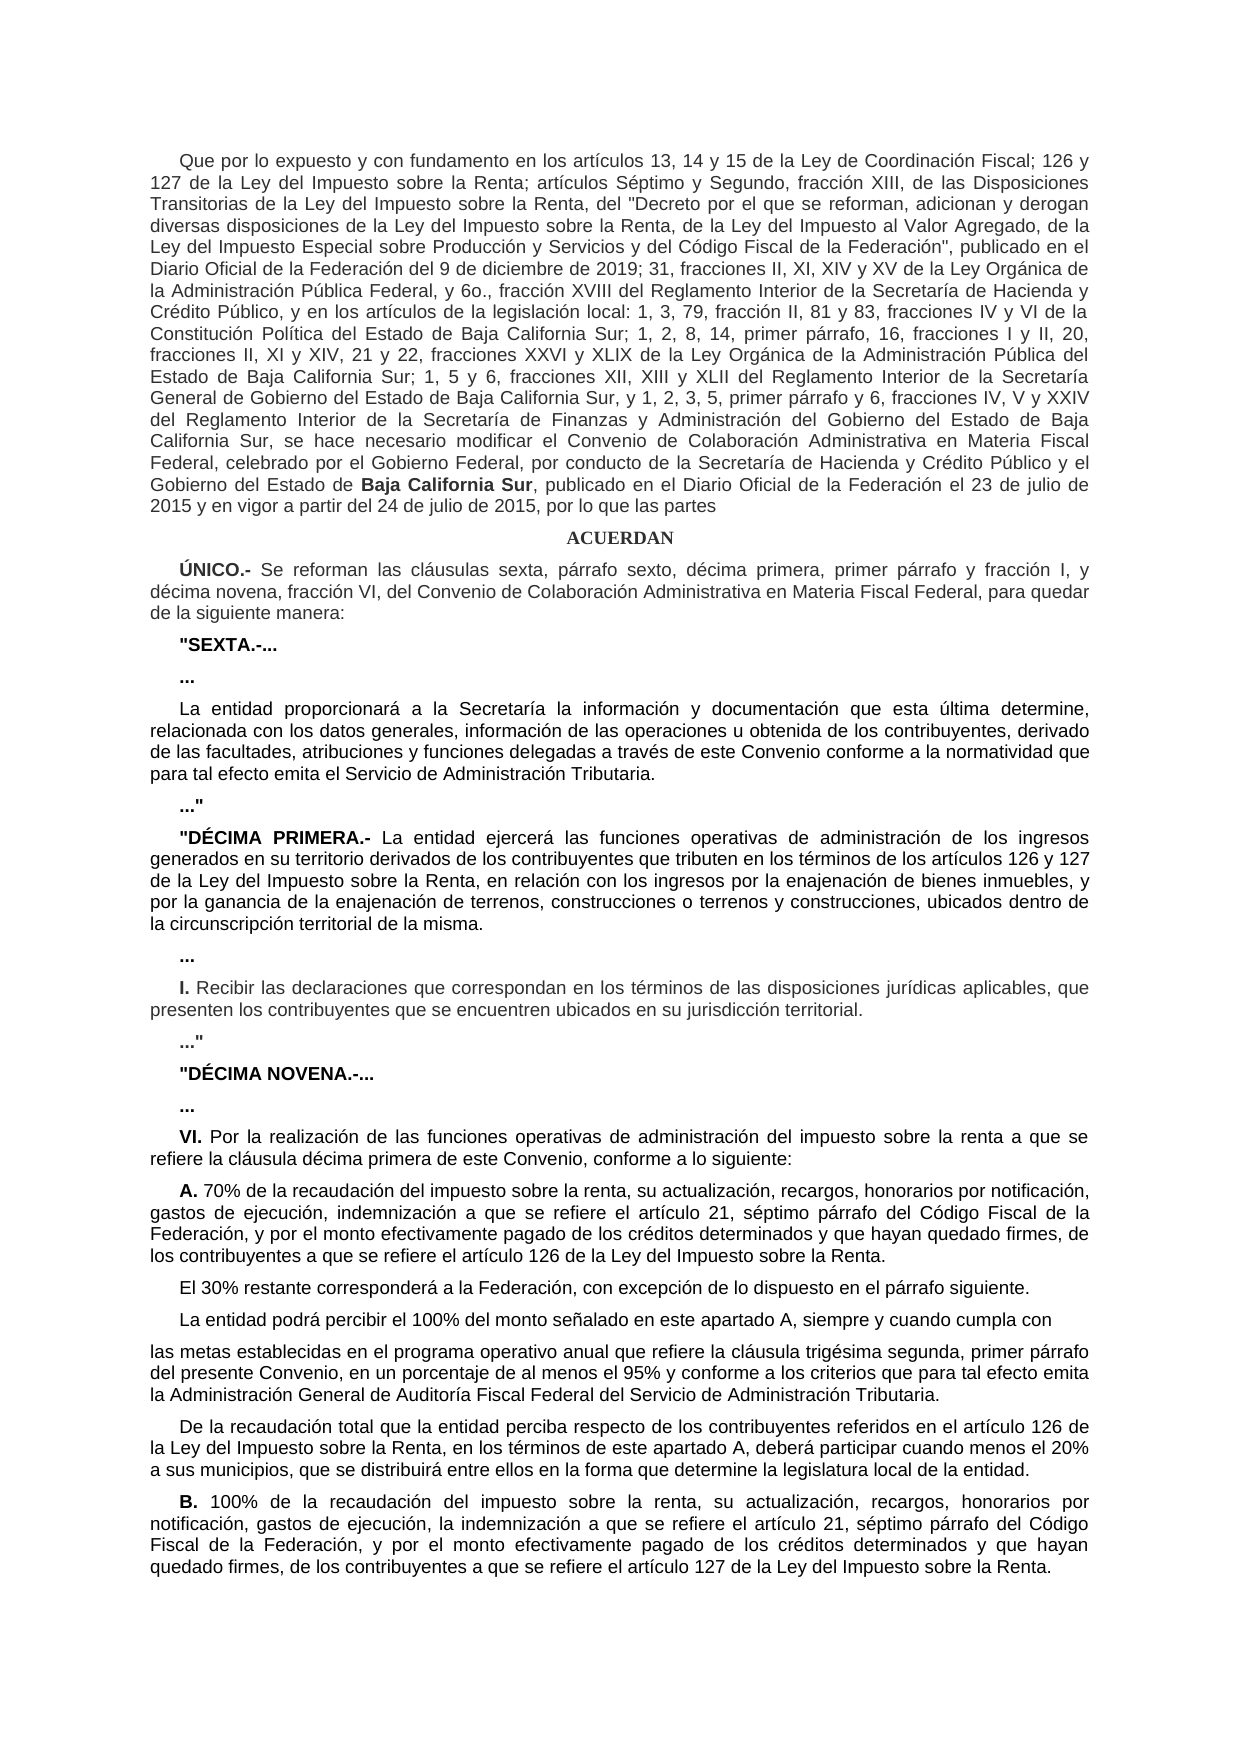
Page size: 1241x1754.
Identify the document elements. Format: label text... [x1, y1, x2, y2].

text B. 100% de la recaudación del impuesto sobre la renta, su actualización, recargos, honorarios por notificación, gastos de ejecución, la indemnización a que se refiere el artículo 21, séptimo párrafo del Código Fiscal de la Federación, y por el monto efectivamente pagado de los créditos determinados y que hayan quedado firmes, de los contribuyentes a que se refiere el artículo 127 de la Ley del Impuesto sobre la Renta. [150, 1491, 1090, 1577]
text ..." [150, 1030, 1090, 1052]
text ... [150, 1094, 1090, 1116]
text A. 70% de la recaudación del impuesto sobre la renta, su actualización, recargos, honorarios por notificación, gastos de ejecución, indemnización a que se refiere el artículo 21, séptimo párrafo del Código Fiscal de la Federación, y por el monto efectivamente pagado de los créditos determinados y que hayan quedado firmes, de los contribuyentes a que se refiere el artículo 126 de la Ley del Impuesto sobre la Renta. [150, 1180, 1090, 1266]
text ÚNICO.- Se reforman las cláusulas sexta, párrafo sexto, décima primera, primer párrafo y fracción I, y décima novena, fracción VI, del Convenio de Colaboración Administrativa en Materia Fiscal Federal, para quedar de la siguiente manera: [150, 559, 1090, 624]
text La entidad proporcionará a la Secretaría la información y documentación que esta última determine, relacionada con los datos generales, información de las operaciones u obtenida de los contribuyentes, derivado de las facultades, atribuciones y funciones delegadas a través de este Convenio conforme a la normatividad que para tal efecto emita el Servicio de Administración Tributaria. [150, 698, 1090, 784]
text Que por lo expuesto y con fundamento en los artículos 13, 14 y 15 de la Ley de Coordinación Fiscal; 126 y 127 de la Ley del Impuesto sobre la Renta; artículos Séptimo y Segundo, fracción XIII, de las Disposiciones Transitorias de la Ley del Impuesto sobre la Renta, del "Decreto por el que se reforman, adicionan y derogan diversas disposiciones de la Ley del Impuesto sobre la Renta, de la Ley del Impuesto al Valor Agregado, de la Ley del Impuesto Especial sobre Producción y Servicios y del Código Fiscal de la Federación", publicado en el Diario Oficial de la Federación del 9 de diciembre de 2019; 31, fracciones II, XI, XIV y XV de la Ley Orgánica de la Administración Pública Federal, y 6o., fracción XVIII del Reglamento Interior de la Secretaría de Hacienda y Crédito Público, y en los artículos de la legislación local: 1, 3, 79, fracción II, 81 y 83, fracciones IV y VI de la Constitución Política del Estado de Baja California Sur; 1, 2, 8, 14, primer párrafo, 16, fracciones I y II, 20, fracciones II, XI y XIV, 21 y 22, fracciones XXVI y XLIX de la Ley Orgánica de la Administración Pública del Estado de Baja California Sur; 1, 5 y 6, fracciones XII, XIII y XLII del Reglamento Interior de la Secretaría General de Gobierno del Estado de Baja California Sur, y 1, 2, 3, 5, primer párrafo y 6, fracciones IV, V y XXIV del Reglamento Interior de la Secretaría de Finanzas y Administración del Gobierno del Estado de Baja California Sur, se hace necesario modificar el Convenio de Colaboración Administrativa en Materia Fiscal Federal, celebrado por el Gobierno Federal, por conducto de la Secretaría de Hacienda y Crédito Público y el Gobierno del Estado de Baja California Sur, publicado en el Diario Oficial de la Federación el 23 de julio de 2015 y en vigor a partir del 24 de julio de 2015, por lo que las partes [150, 150, 1090, 517]
text El 30% restante corresponderá a la Federación, con excepción de lo dispuesto en el párrafo siguiente. [150, 1277, 1090, 1298]
text I. Recibir las declaraciones que correspondan en los términos de las disposiciones jurídicas aplicables, que presenten los contribuyentes que se encuentren ubicados en su jurisdicción territorial. [150, 977, 1090, 1020]
text ... [150, 945, 1090, 966]
text ..." [150, 795, 1090, 816]
text La entidad podrá percibir el 100% del monto señalado en este apartado A, siempre y cuando cumpla con [150, 1308, 1090, 1330]
text "SEXTA.-... [150, 634, 1090, 656]
text ACUERDAN [150, 527, 1090, 548]
text las metas establecidas en el programa operativo anual que refiere la cláusula trigésima segunda, primer párrafo del presente Convenio, en un porcentaje de al menos el 95% y conforme a los criterios que para tal efecto emita la Administración General de Auditoría Fiscal Federal del Servicio de Administración Tributaria. [150, 1341, 1090, 1405]
text "DÉCIMA NOVENA.-... [150, 1062, 1090, 1084]
text VI. Por la realización de las funciones operativas de administración del impuesto sobre la renta a que se refiere la cláusula décima primera de este Convenio, conforme a lo siguiente: [150, 1126, 1090, 1169]
text De la recaudación total que la entidad perciba respecto de los contribuyentes referidos en el artículo 126 de la Ley del Impuesto sobre la Renta, en los términos de este apartado A, deberá participar cuando menos el 20% a sus municipios, que se distribuirá entre ellos en la forma que determine la legislatura local de la entidad. [150, 1416, 1090, 1480]
text "DÉCIMA PRIMERA.- La entidad ejercerá las funciones operativas de administración de los ingresos generados en su territorio derivados de los contribuyentes que tributen en los términos de los artículos 126 y 127 de la Ley del Impuesto sobre la Renta, en relación con los ingresos por la enajenación de bienes inmuebles, y por la ganancia de la enajenación de terrenos, construcciones o terrenos y construcciones, ubicados dentro de la circunscripción territorial de la misma. [150, 827, 1090, 934]
text ... [150, 666, 1090, 688]
